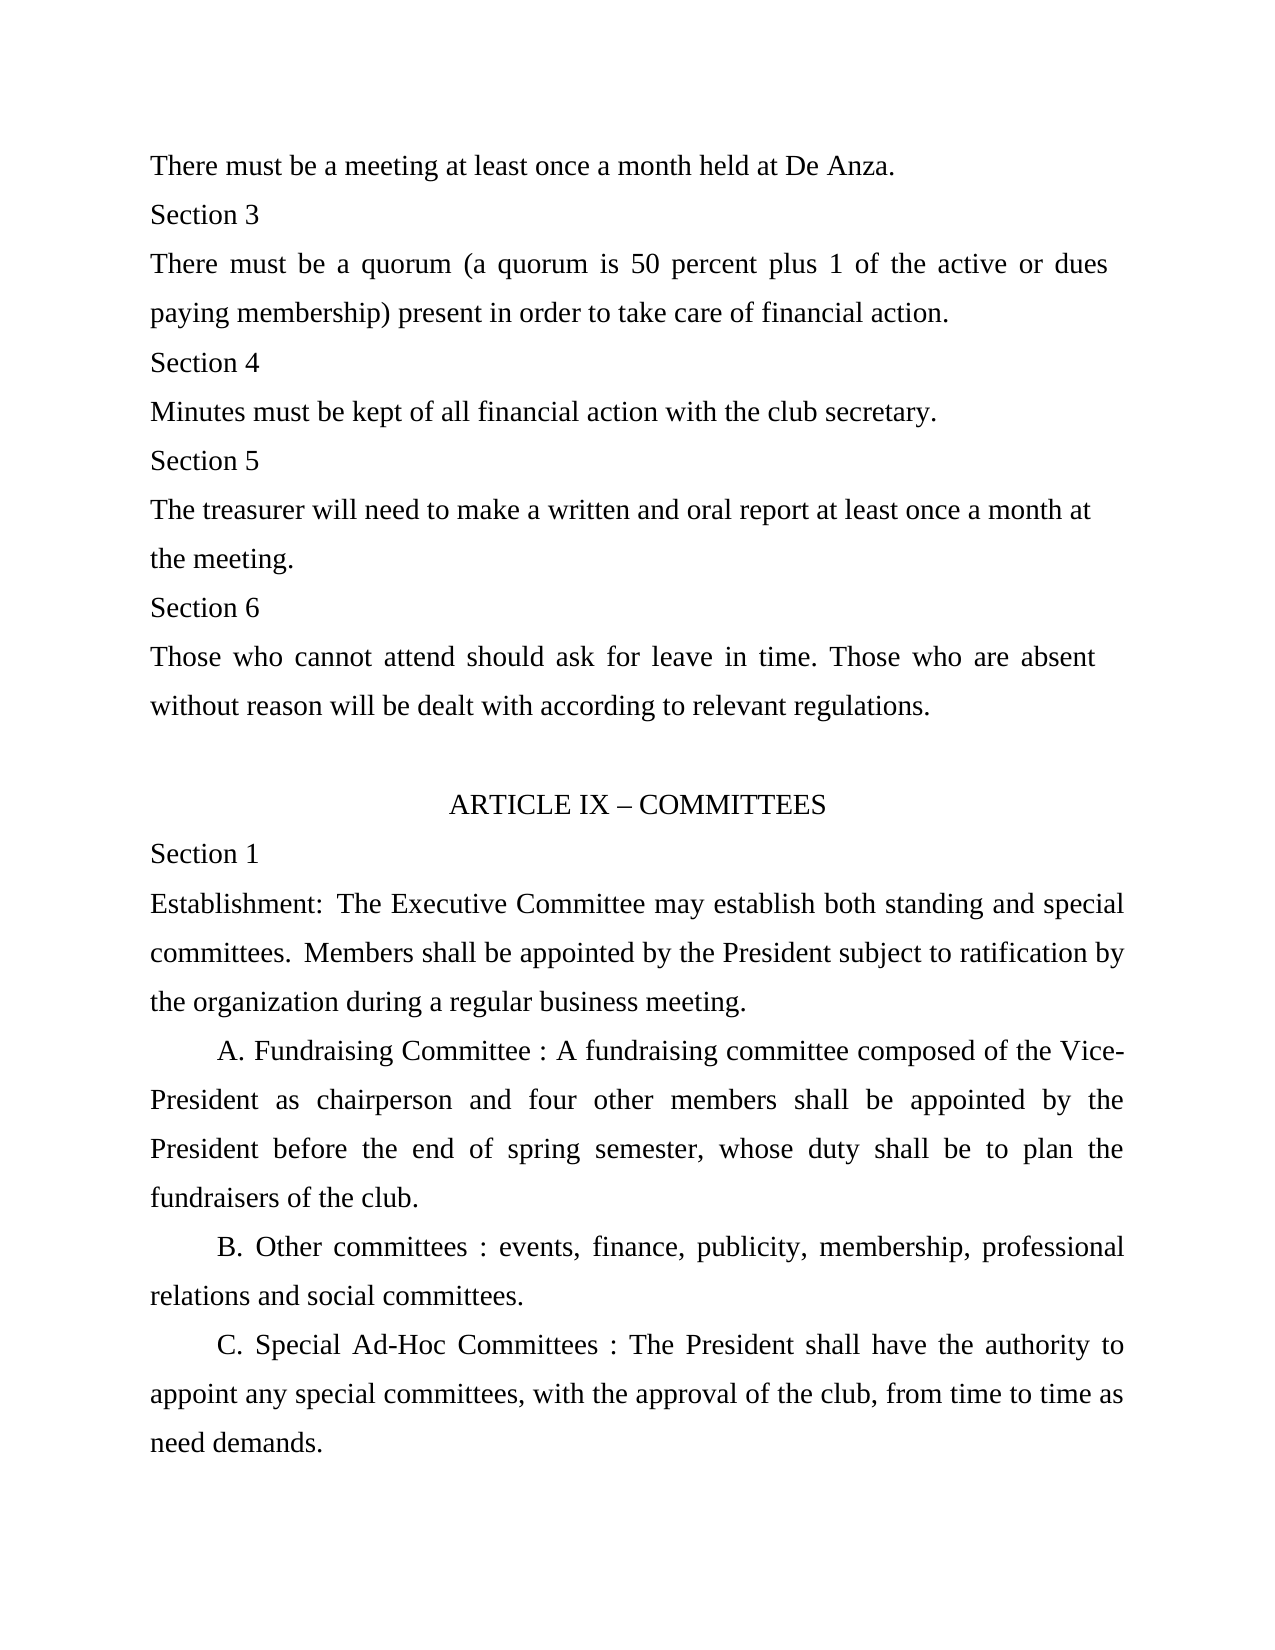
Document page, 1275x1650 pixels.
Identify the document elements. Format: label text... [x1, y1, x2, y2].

text Those who cannot attend should ask for leave in time. Those who are absent without reason will be dealt with according to relevant regulations. [150, 639, 1137, 722]
text There must be a meeting at least once a month held at De Anza. Section 3 [150, 148, 974, 231]
text Establishment: The Executive Committee may establish both standing and special committees. Members shall be appointed by the President subject to ratification by the organization during a regular business meeting. [150, 886, 1125, 1017]
list Fundraising Committee : A fundraising committee composed of the Vice- President as chairperson and four other members shall be appointed by the President before the end of spring semester, whose duty shall be to plan the fundraisers of the club. [150, 1033, 1125, 1213]
text There must be a quorum (a quorum is 50 percent plus 1 of the active or dues paying membership) present in order to take care of financial action. [150, 247, 1137, 329]
text Section 1 [150, 837, 1137, 870]
text Section 4 [150, 345, 1137, 378]
list Other committees : events, finance, publicity, membership, professional relations and social committees. [150, 1229, 1125, 1312]
list Special Ad-Hoc Committees : The President shall have the authority to appoint any special committees, with the approval of the club, from time to time as need demands. [150, 1327, 1125, 1459]
text The treasurer will need to make a written and oral report at least once a month at the meeting. [150, 492, 1125, 574]
subtitle ARTICLE IX – COMMITTEES [228, 787, 1047, 821]
text Minutes must be kept of all financial action with the club secretary. Section 5 [150, 394, 974, 477]
text Section 6 [150, 590, 1137, 624]
